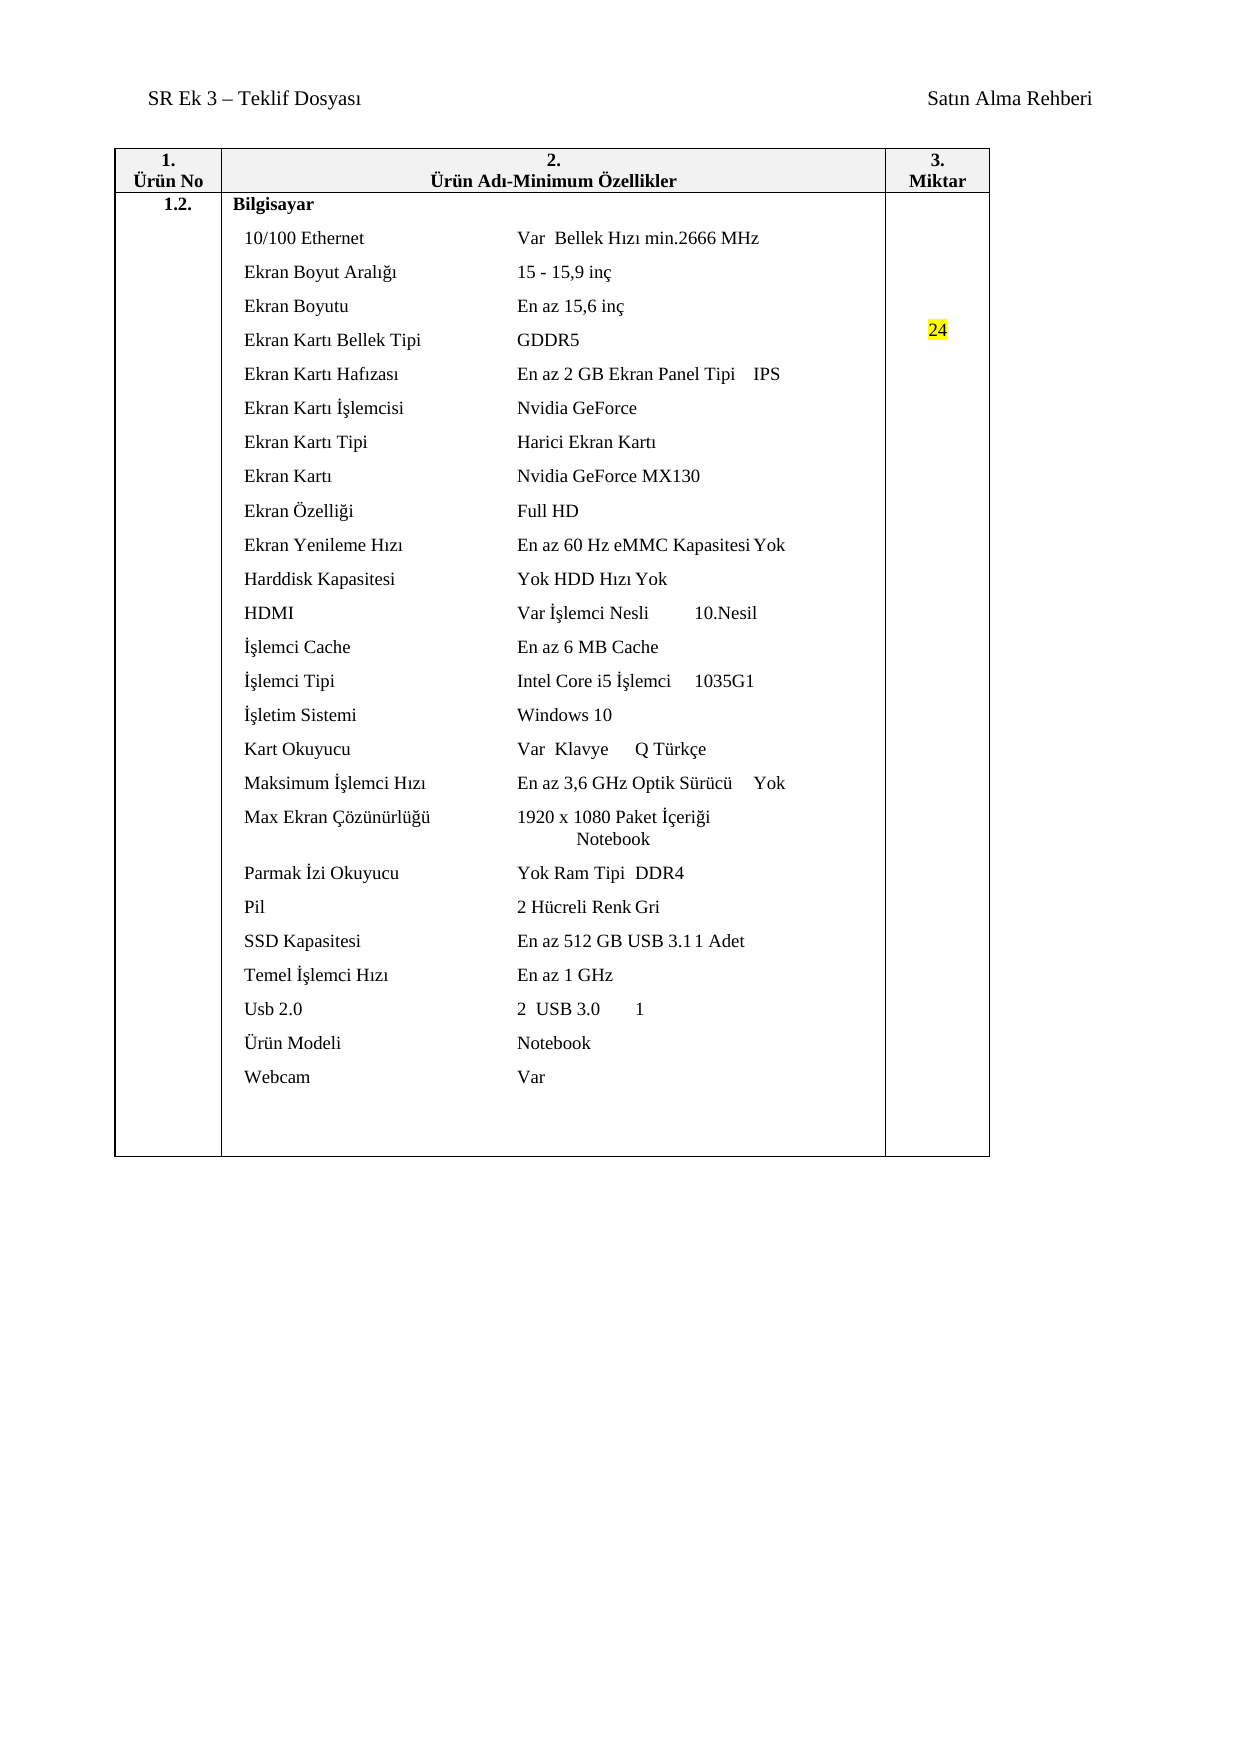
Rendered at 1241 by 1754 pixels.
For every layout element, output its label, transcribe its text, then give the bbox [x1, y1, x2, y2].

table_header 3. Miktar [886, 149, 989, 192]
table_cell [116, 193, 221, 1156]
table_cell 24 [886, 193, 989, 1156]
table_cell Bilgisayar [222, 193, 885, 1156]
table_header 1. Ürün No [116, 149, 221, 192]
table_header 2. Ürün Adı-Minimum Özellikler [222, 149, 885, 192]
